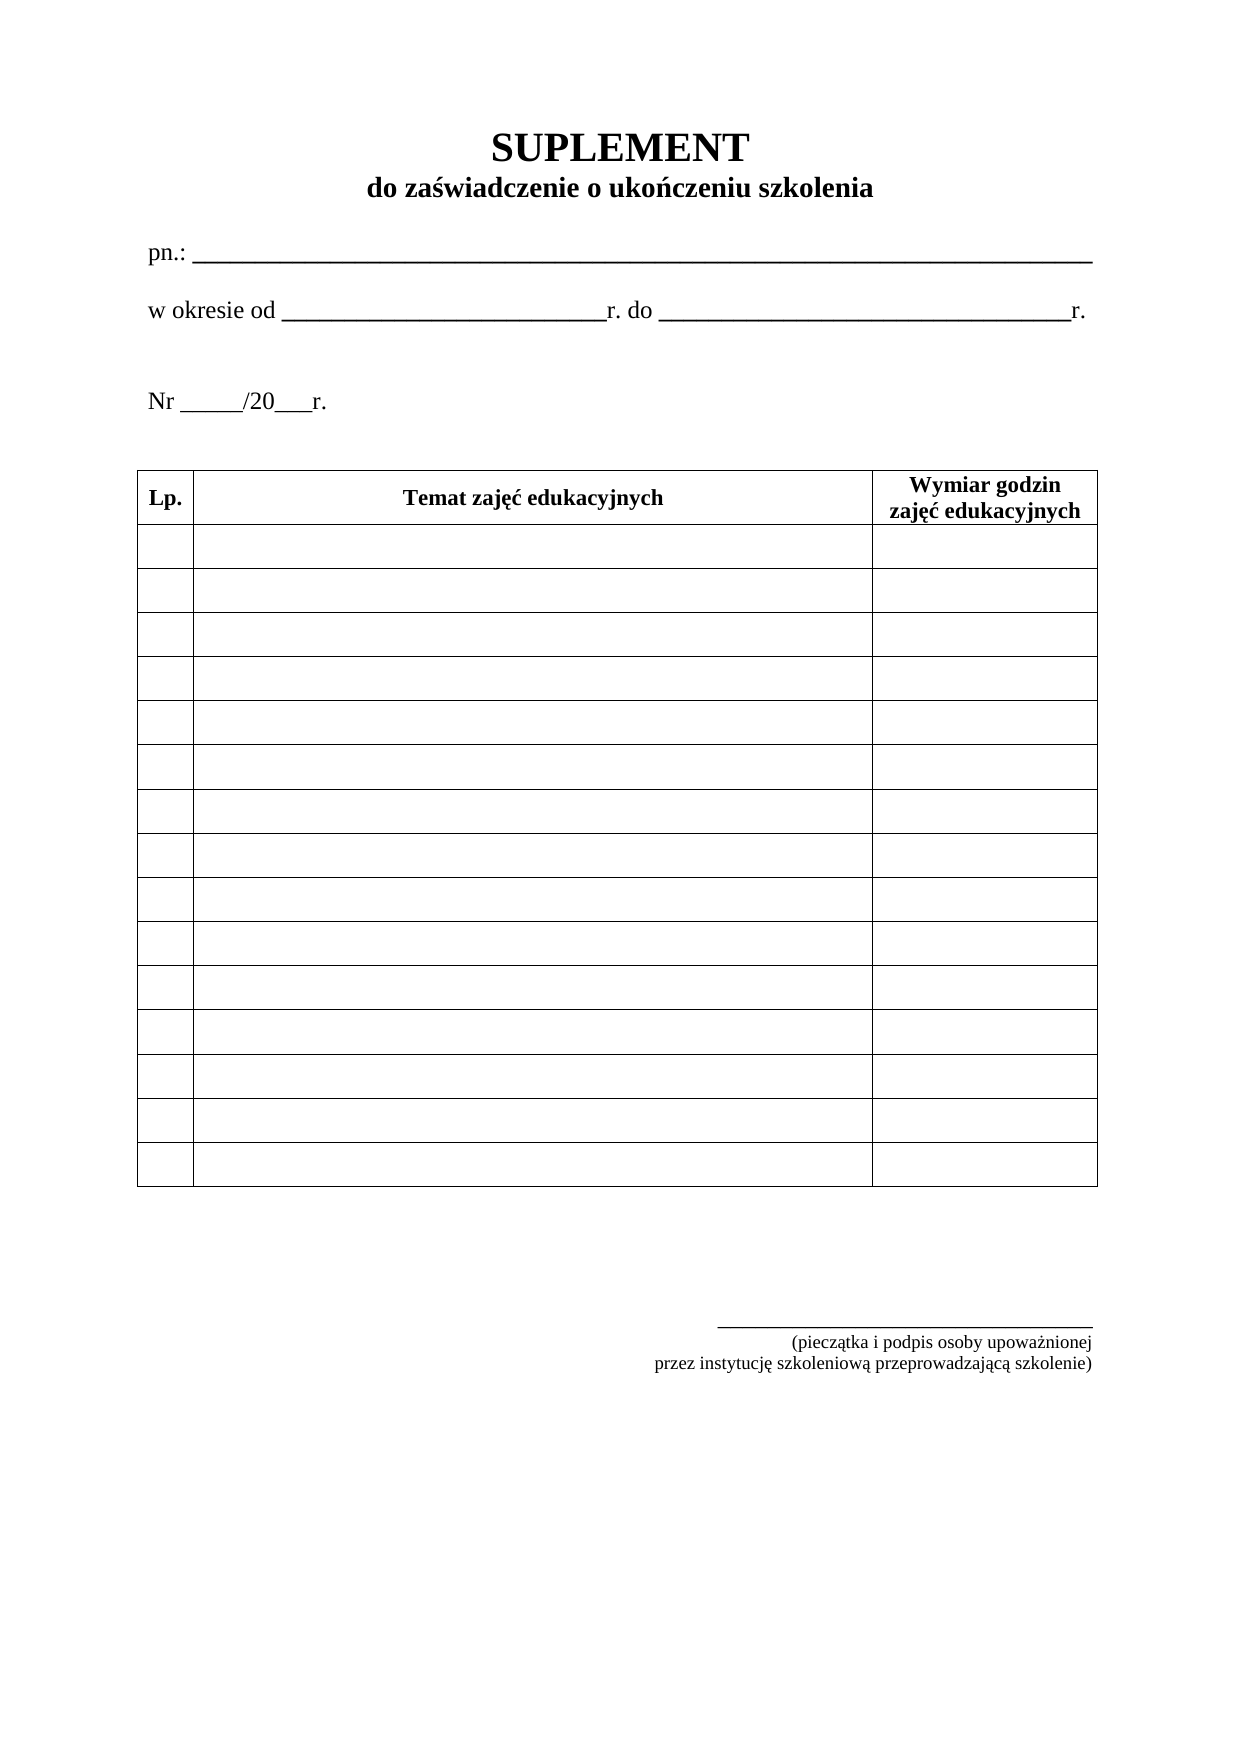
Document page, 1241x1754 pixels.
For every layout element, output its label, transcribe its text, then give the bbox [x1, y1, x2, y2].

table_cell [873, 922, 1097, 965]
table_cell [138, 1143, 193, 1186]
table_header Wymiar godzin zajęć edukacyjnych [873, 471, 1097, 523]
table_header Lp. [138, 471, 193, 523]
table_cell [138, 569, 193, 612]
text ______________________________ [148, 1302, 1092, 1331]
table_cell [873, 1143, 1097, 1186]
text (pieczątka i podpis osoby upoważnionej [148, 1331, 1092, 1352]
table_cell [194, 966, 872, 1009]
text Nr _____/20___r. [148, 386, 1092, 414]
text do zaświadczenie o ukończeniu szkolenia [148, 170, 1092, 204]
table_cell [138, 922, 193, 965]
table_cell [194, 1143, 872, 1186]
table_cell [194, 834, 872, 877]
table_cell [873, 1099, 1097, 1142]
table_cell [873, 657, 1097, 700]
table_cell [138, 790, 193, 833]
table_cell [138, 1055, 193, 1098]
text SUPLEMENT [148, 122, 1092, 170]
table_cell [873, 701, 1097, 744]
table_cell [194, 657, 872, 700]
table_cell [873, 790, 1097, 833]
table_cell [138, 1099, 193, 1142]
table_cell [138, 834, 193, 877]
table_cell [194, 1099, 872, 1142]
table_cell [873, 878, 1097, 921]
table_cell [873, 966, 1097, 1009]
table_cell [873, 1055, 1097, 1098]
text przez instytucję szkoleniową przeprowadzającą szkolenie) [148, 1352, 1092, 1374]
table_cell [194, 1055, 872, 1098]
table_cell [873, 569, 1097, 612]
table_header Temat zajęć edukacyjnych [194, 471, 872, 523]
table_cell [194, 878, 872, 921]
table_cell [138, 525, 193, 568]
table_cell [138, 613, 193, 656]
table_cell [873, 834, 1097, 877]
table_cell [194, 1010, 872, 1053]
table_cell [138, 966, 193, 1009]
table_cell [873, 1010, 1097, 1053]
text w okresie od __________________________r. do _________________________________r. [148, 295, 1092, 323]
table_cell [194, 701, 872, 744]
table_cell [194, 790, 872, 833]
table_cell [194, 922, 872, 965]
table_cell [873, 745, 1097, 788]
table_cell [194, 525, 872, 568]
table_cell [138, 878, 193, 921]
table_cell [194, 745, 872, 788]
table_cell [194, 613, 872, 656]
table_cell [873, 613, 1097, 656]
table_cell [138, 657, 193, 700]
table_cell [138, 745, 193, 788]
text pn.: ________________________________________________________________________ [148, 237, 1092, 266]
table_cell [873, 525, 1097, 568]
table_cell [138, 701, 193, 744]
table_cell [194, 569, 872, 612]
table_cell [138, 1010, 193, 1053]
